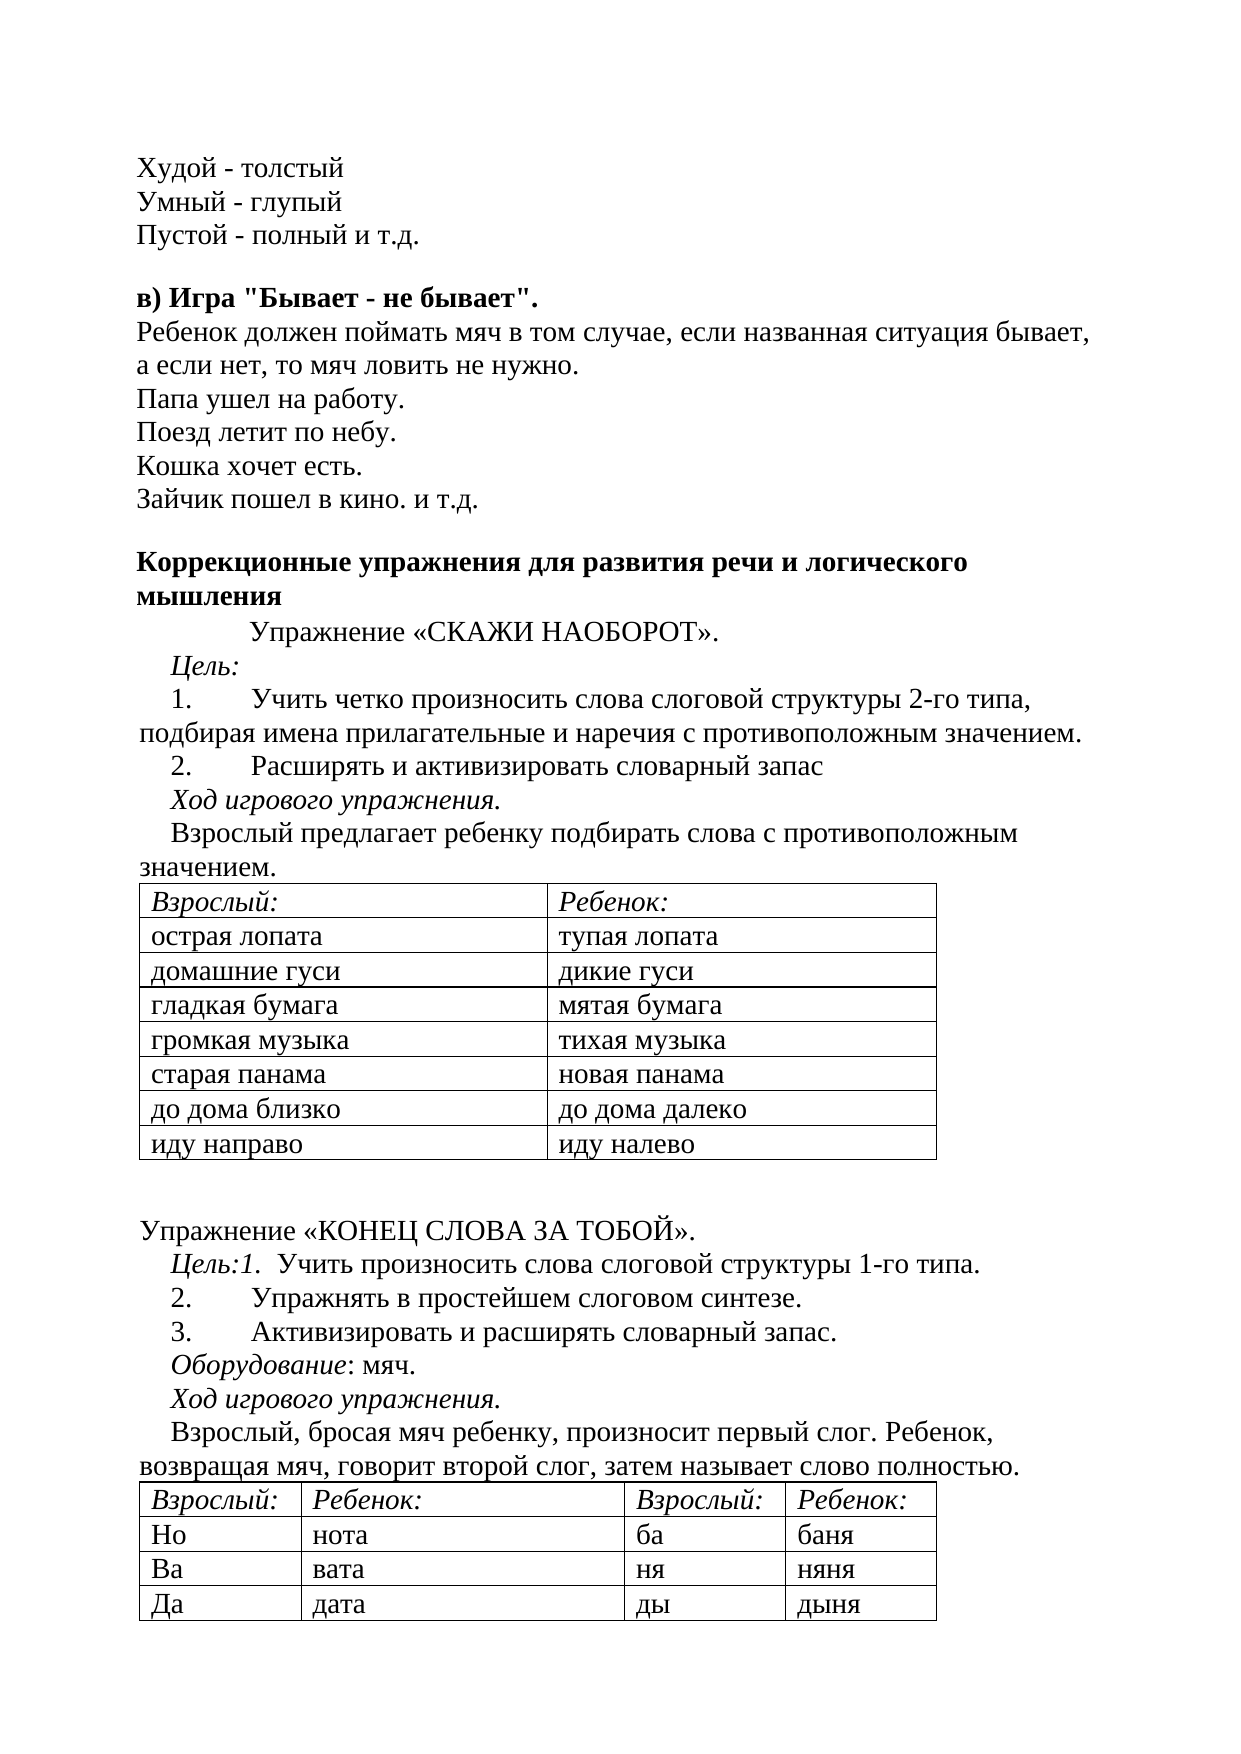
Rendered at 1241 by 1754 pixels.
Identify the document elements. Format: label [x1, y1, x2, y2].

table_header [133, 118, 1107, 1627]
